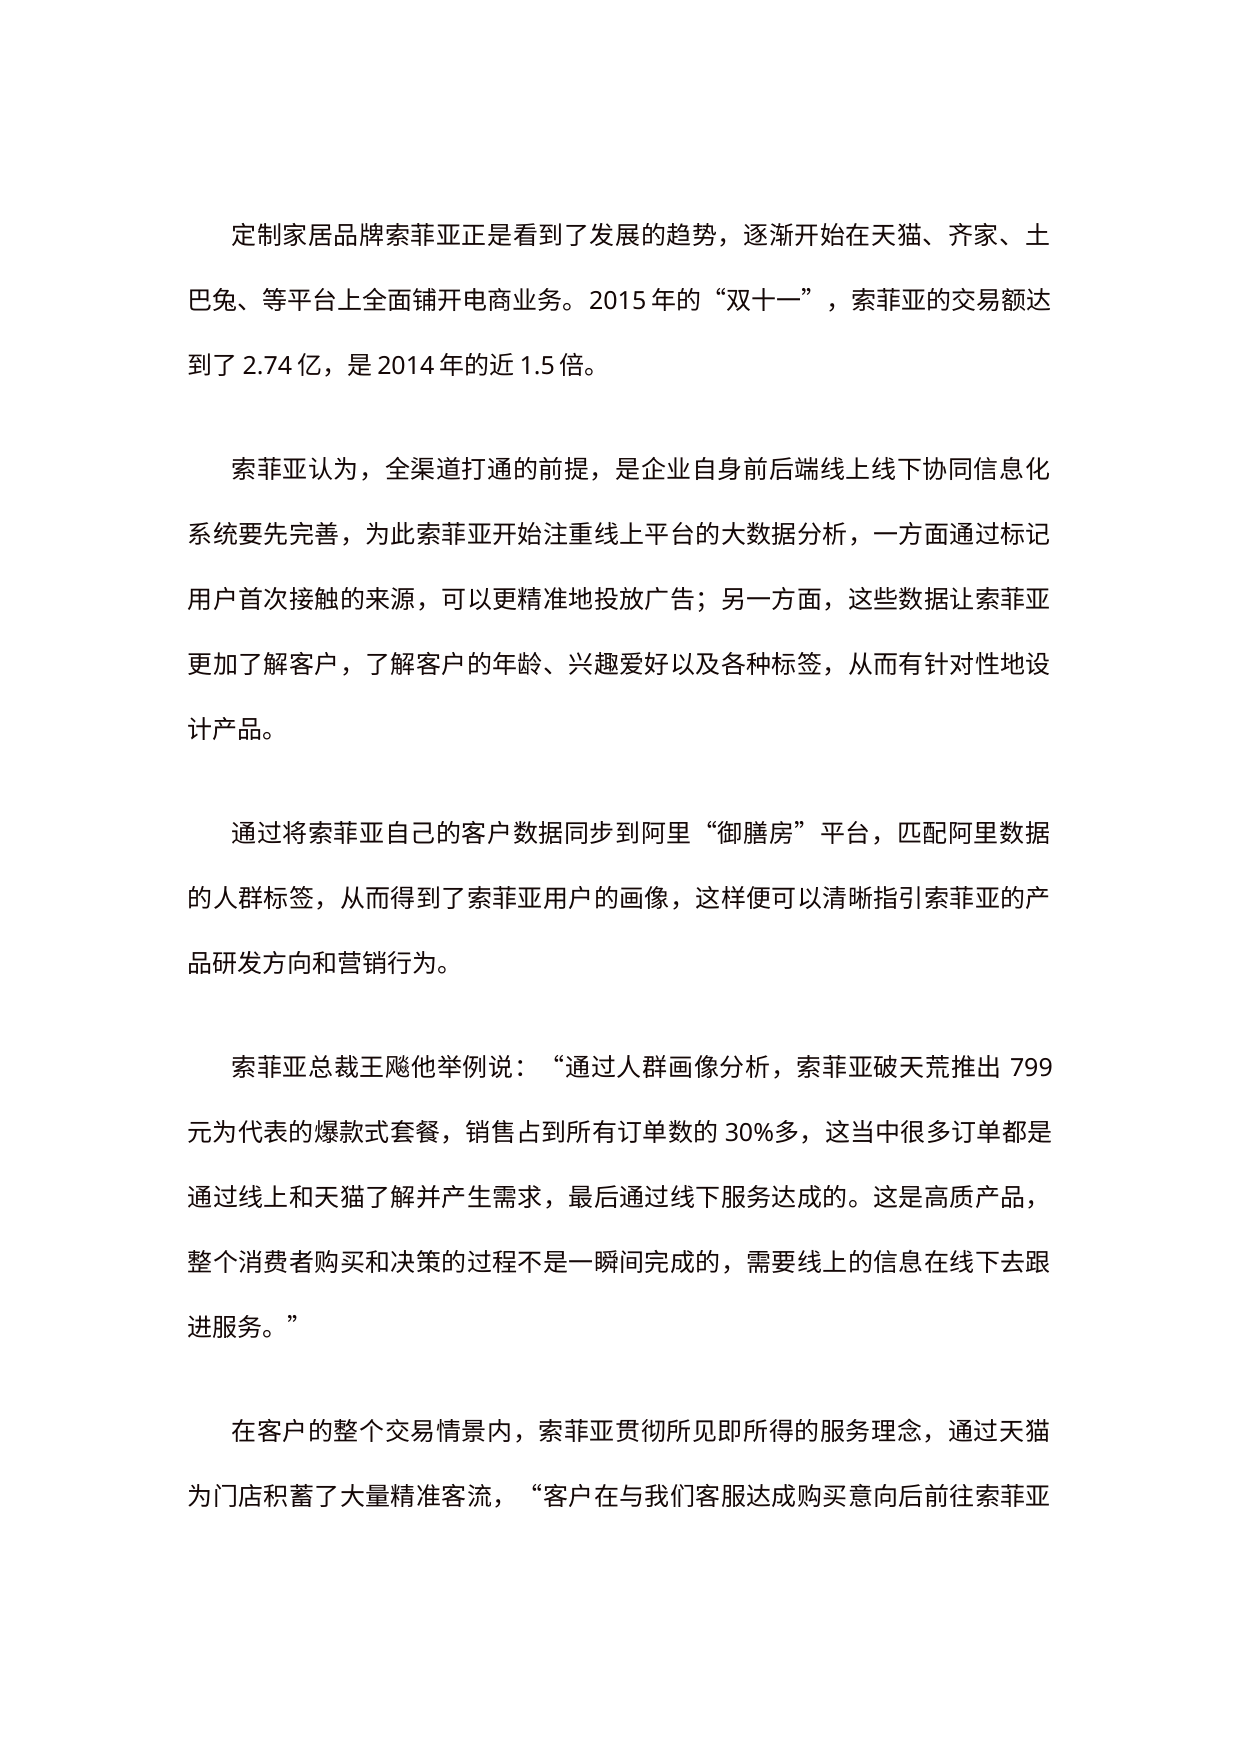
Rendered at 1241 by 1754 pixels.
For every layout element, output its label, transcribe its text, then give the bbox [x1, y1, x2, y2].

text 通过将索菲亚自己的客户数据同步到阿里“御膳房”平台，匹配阿里数据的人群标签，从而得到了索菲亚用户的画像，这样便可以清晰指引索菲亚的产品研发方向和营销行为。 [187, 799, 1053, 994]
text 索菲亚总裁王飚他举例说：“通过人群画像分析，索菲亚破天荒推出799元为代表的爆款式套餐，销售占到所有订单数的30%多，这当中很多订单都是通过线上和天猫了解并产生需求，最后通过线下服务达成的。这是高质产品，整个消费者购买和决策的过程不是一瞬间完成的，需要线上的信息在线下去跟进服务。” [187, 1033, 1053, 1358]
text 定制家居品牌索菲亚正是看到了发展的趋势，逐渐开始在天猫、齐家、土巴兔、等平台上全面铺开电商业务。2015年的“双十一”，索菲亚的交易额达到了2.74亿，是2014年的近1.5倍。 [187, 201, 1053, 396]
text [187, 1397, 1053, 1527]
text 索菲亚认为，全渠道打通的前提，是企业自身前后端线上线下协同信息化系统要先完善，为此索菲亚开始注重线上平台的大数据分析，一方面通过标记用户首次接触的来源，可以更精准地投放广告；另一方面，这些数据让索菲亚更加了解客户，了解客户的年龄、兴趣爱好以及各种标签，从而有针对性地设计产品。 [187, 435, 1053, 760]
